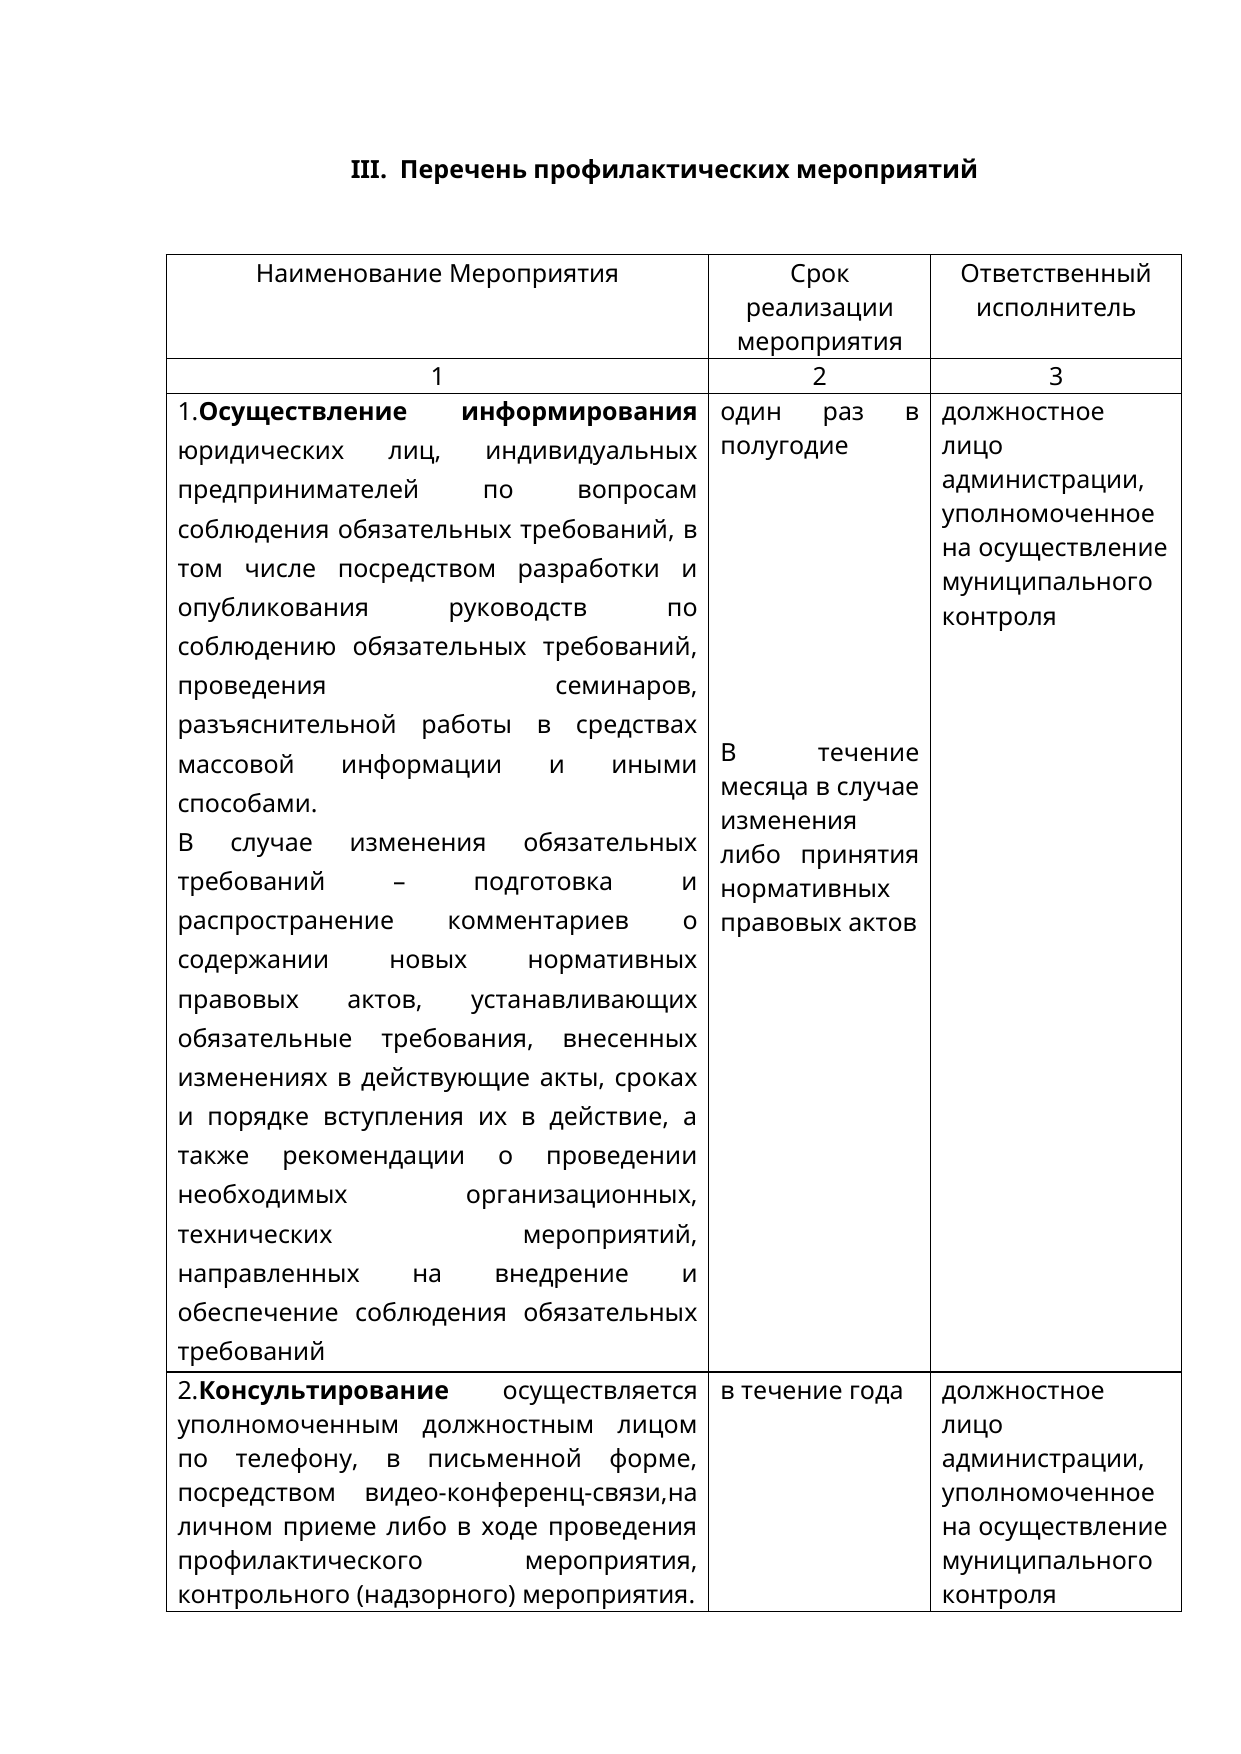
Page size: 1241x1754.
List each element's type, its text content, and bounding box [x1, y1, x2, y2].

table_header Наименование Мероприятия [167, 255, 708, 358]
table_cell должностное лицо администрации, уполномоченное на осуществление муниципального контроля [931, 394, 1181, 1371]
table_cell в течение года [709, 1373, 930, 1611]
table_header Ответственный исполнитель [931, 255, 1181, 358]
table_cell один раз в полугодие В течение месяца в случае изменения либо принятия нормативных правовых актов [709, 394, 930, 1371]
table_cell 1 [167, 359, 708, 393]
table_cell 2 [709, 359, 930, 393]
table_header Срок реализации мероприятия [709, 255, 930, 358]
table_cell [167, 1373, 708, 1611]
table_cell 1.Осуществление информирования юридических лиц, индивидуальных предпринимателей по вопросам соблюдения обязательных требований, в том числе посредством разработки и опубликования руководств по соблюдению обязательных требований, проведения семинаров, разъяснительной работы в средствах массовой информации и иными способами. В случае изменения обязательных требований – подготовка и распространение комментариев о содержании новых нормативных правовых актов, устанавливающих обязательные требования, внесенных изменениях в действующие акты, сроках и порядке вступления их в действие, а также рекомендации о проведении необходимых организационных, технических мероприятий, направленных на внедрение и обеспечение соблюдения обязательных требований [167, 394, 708, 1371]
table_cell 3 [931, 359, 1181, 393]
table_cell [931, 1373, 1181, 1611]
text III. Перечень профилактических мероприятий [177, 152, 1152, 186]
